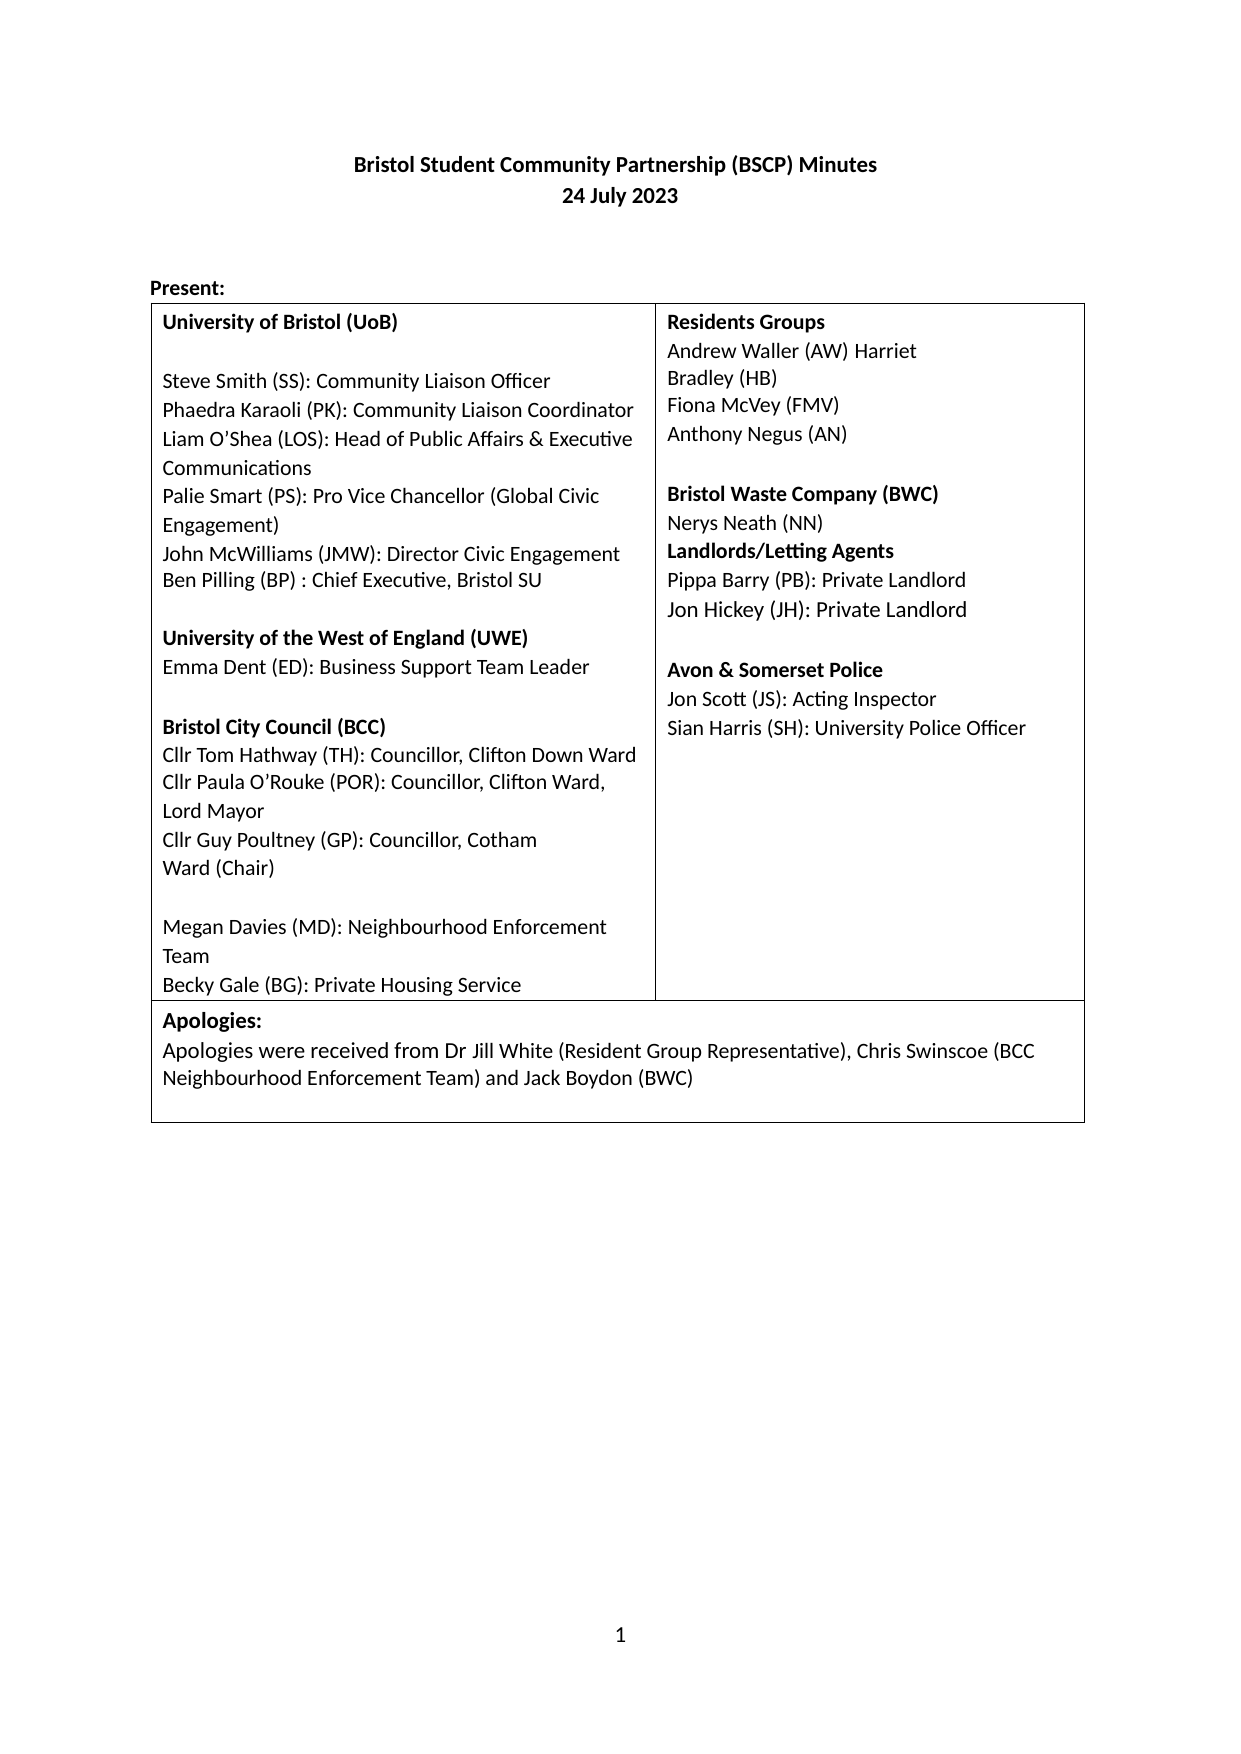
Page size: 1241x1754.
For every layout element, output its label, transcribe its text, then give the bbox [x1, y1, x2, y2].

text Bristol Student Community Partnership (BSCP) Minutes [150, 151, 877, 178]
text 24 July 2023 [150, 181, 1090, 209]
table_header University of Bristol (UoB) Steve Smith (SS): Community Liaison Officer Phaedra Karaoli (PK): Community Liaison Coordinator Liam O’Shea (LOS): Head of Public Affairs & Executive Communications Palie Smart (PS): Pro Vice Chancellor (Global Civic Engagement) John McWilliams (JMW): Director Civic Engagement Ben Pilling (BP) : Chief Executive, Bristol SU University of the West of England (UWE) Emma Dent (ED): Business Support Team Leader Bristol City Council (BCC) Cllr Tom Hathway (TH): Councillor, Clifton Down Ward Cllr Paula O’Rouke (POR): Councillor, Clifton Ward, Lord Mayor Cllr Guy Poultney (GP): Councillor, Cotham Ward (Chair) Megan Davies (MD): Neighbourhood Enforcement Team Becky Gale (BG): Private Housing Service [152, 304, 655, 1000]
table_header Residents Groups Andrew Waller (AW) Harriet Bradley (HB) Fiona McVey (FMV) Anthony Negus (AN) Bristol Waste Company (BWC) Nerys Neath (NN) Landlords/Letting Agents Pippa Barry (PB): Private Landlord Jon Hickey (JH): Private Landlord Avon & Somerset Police Jon Scott (JS): Acting Inspector Sian Harris (SH): University Police Officer [656, 304, 1084, 1000]
text Present: [150, 274, 1091, 300]
table_cell Apologies: Apologies were received from Dr Jill White (Resident Group Representative), Chris Swinscoe (BCC Neighbourhood Enforcement Team) and Jack Boydon (BWC) [152, 1001, 1084, 1122]
